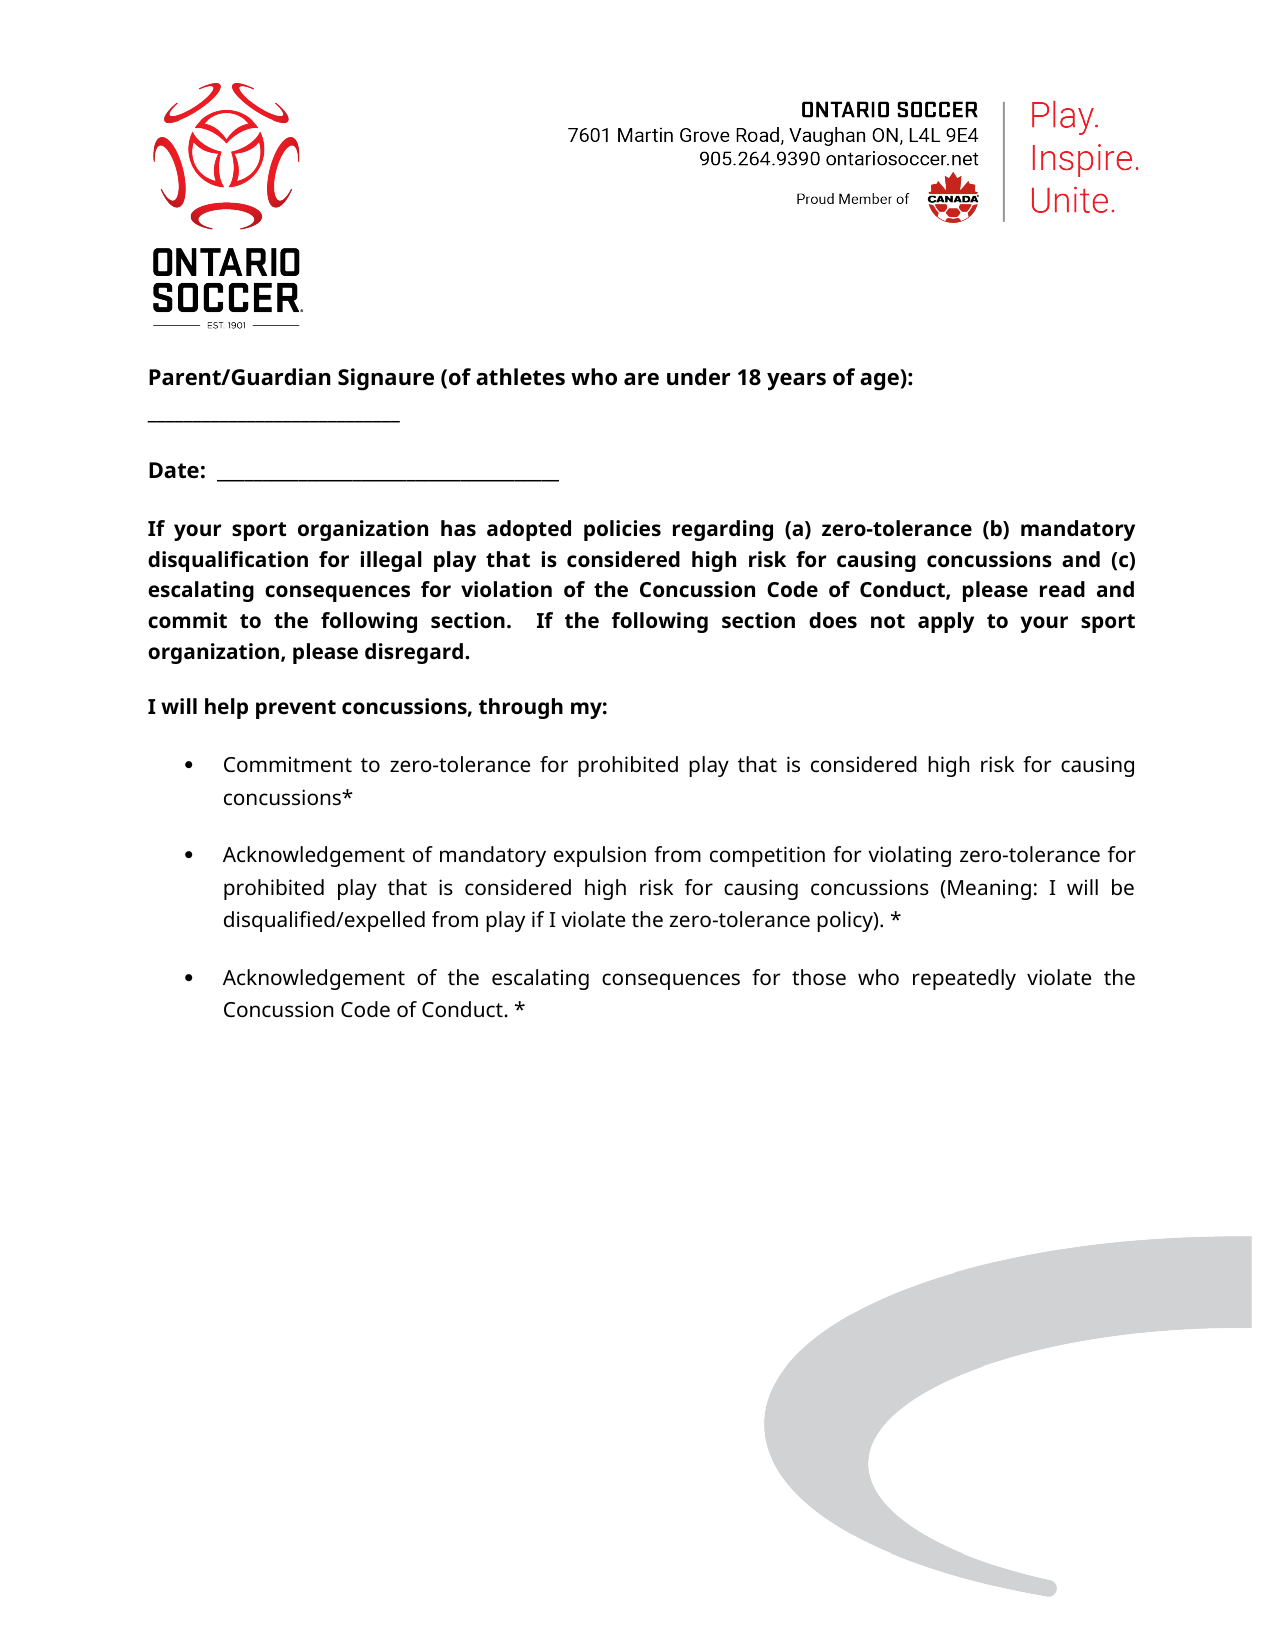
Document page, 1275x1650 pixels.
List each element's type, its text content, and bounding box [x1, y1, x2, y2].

list Commitment to zero-tolerance for prohibited play that is considered high risk for causing concussions* [185, 750, 1137, 811]
picture [0, 1, 1275, 358]
text Parent/Guardian Signaure (of athletes who are under 18 years of age): ____________________________ [148, 150, 1137, 426]
text Date: ______________________________________ [148, 455, 1137, 485]
text If your sport organization has adopted policies regarding (a) zero-tolerance (b) mandatory disqualification for illegal play that is considered high risk for causing concussions and (c) escalating consequences for violation of the Concussion Code of Conduct, please read and commit to the following section. If the following section does not apply to your sport organization, please disregard. [148, 514, 1137, 665]
list Acknowledgement of mandatory expulsion from competition for violating zero-tolerance for prohibited play that is considered high risk for causing concussions (Meaning: I will be disqualified/expelled from play if I violate the zero-tolerance policy). * [185, 840, 1137, 934]
text I will help prevent concussions, through my: [148, 692, 1137, 721]
picture [0, 1179, 1275, 1647]
list Acknowledgement of the escalating consequences for those who repeatedly violate the Concussion Code of Conduct. * [185, 963, 1137, 1024]
